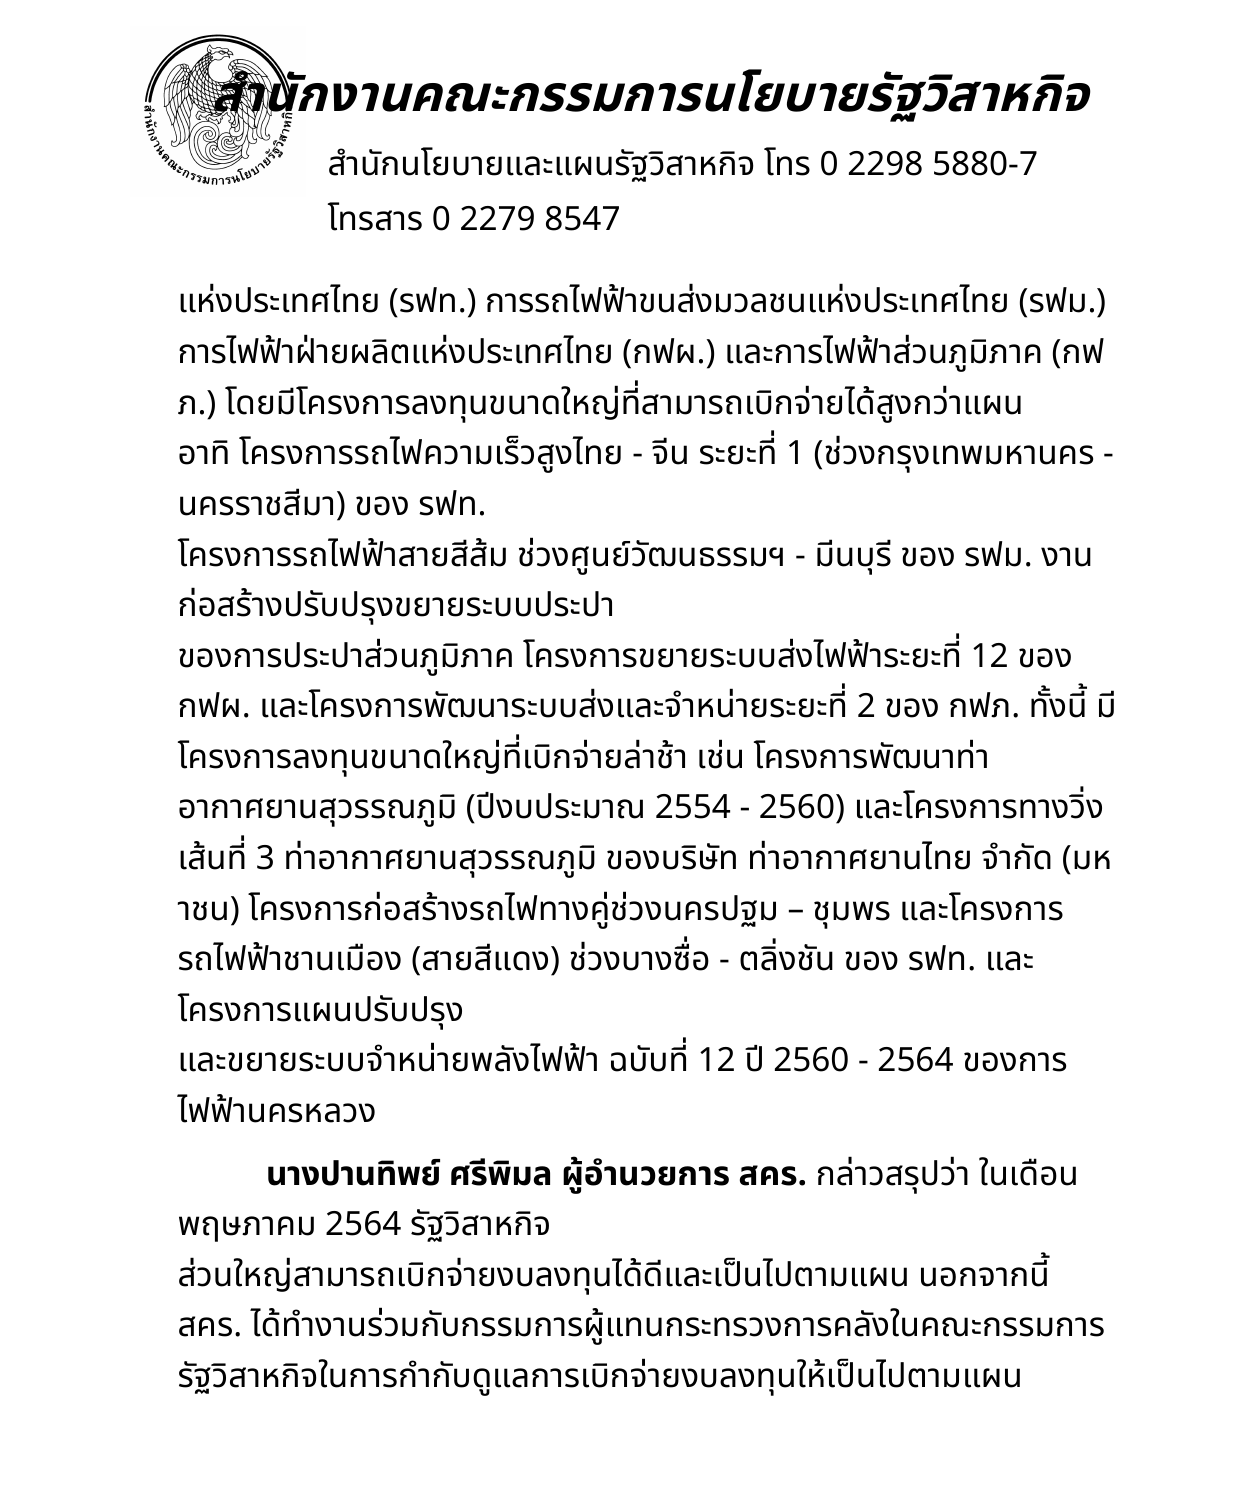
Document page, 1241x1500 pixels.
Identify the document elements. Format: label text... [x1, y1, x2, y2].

picture [129, 26, 307, 197]
